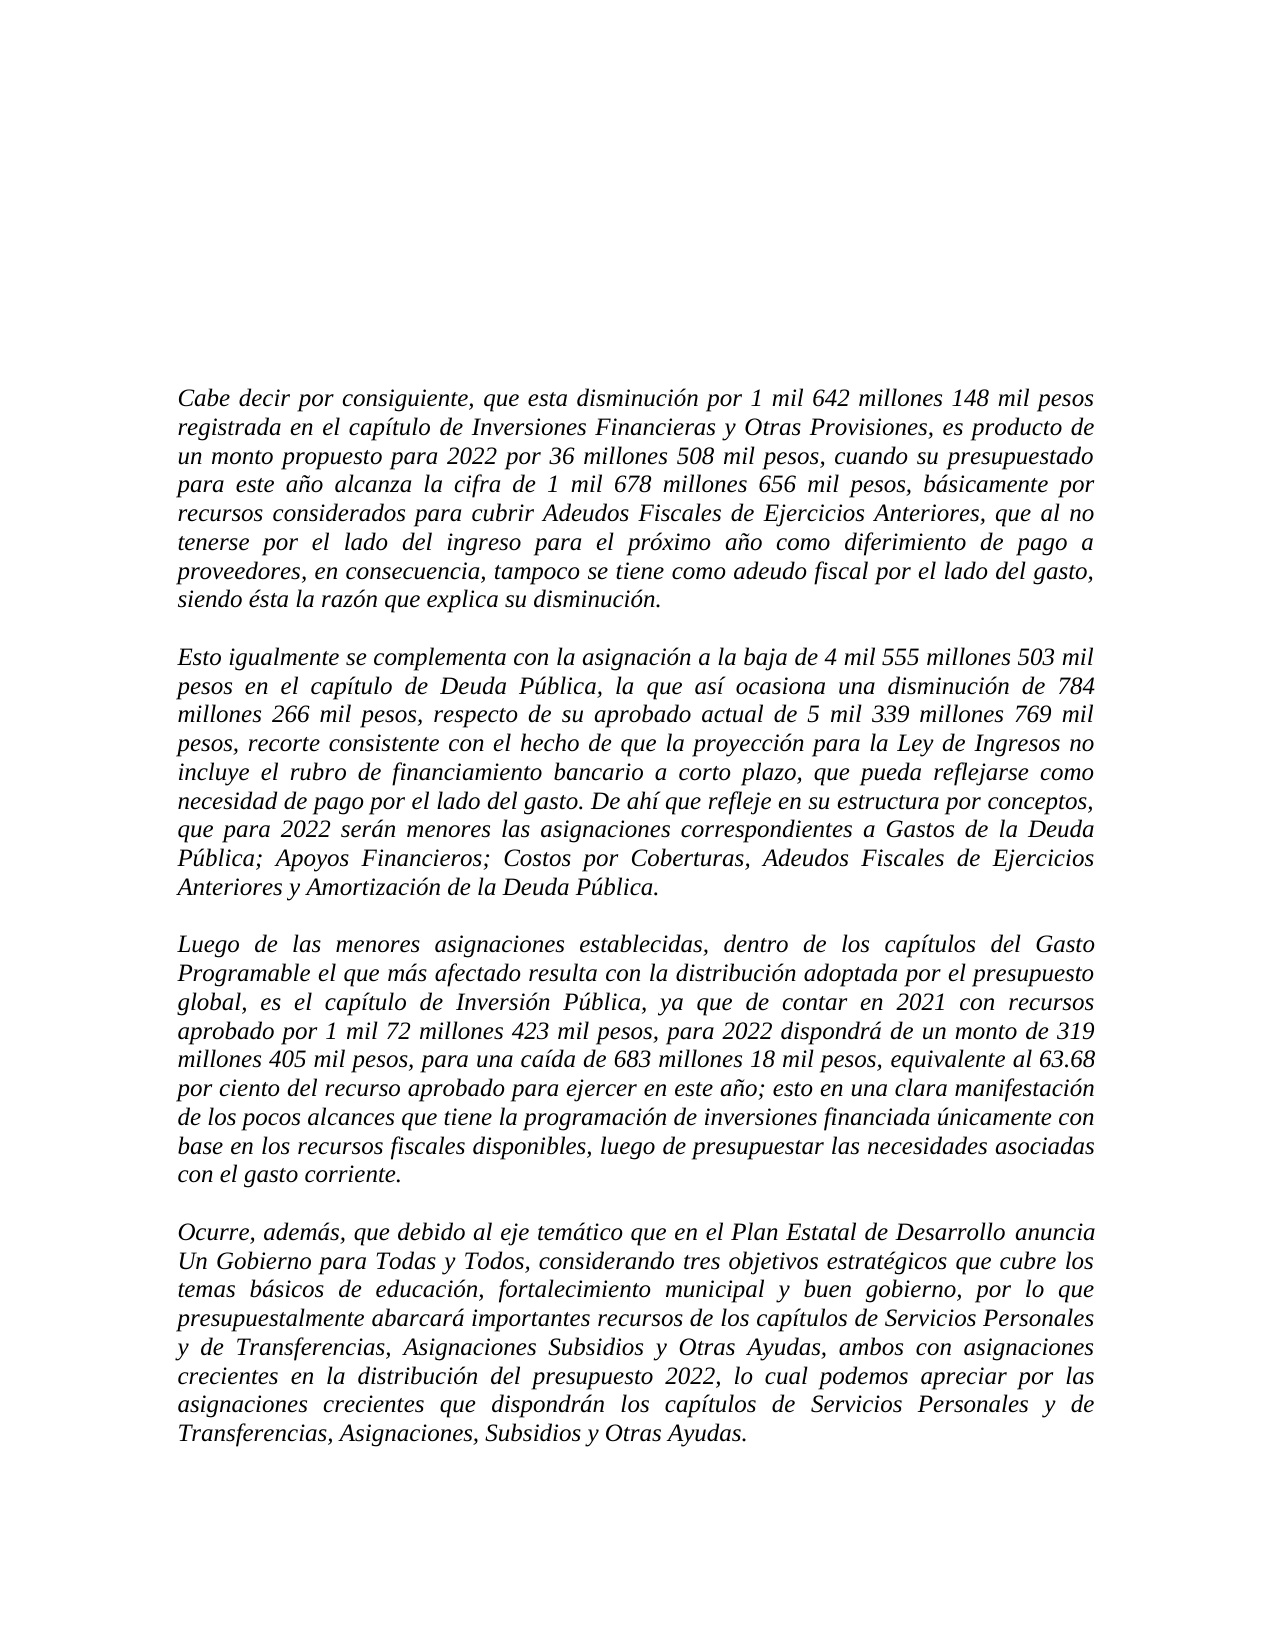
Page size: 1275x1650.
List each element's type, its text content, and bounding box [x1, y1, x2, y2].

text Cabe decir por consiguiente, que esta disminución por 1 mil 642 millones 148 mil pesos registrada en el capítulo de Inversiones Financieras y Otras Provisiones, es producto de un monto propuesto para 2022 por 36 millones 508 mil pesos, cuando su presupuestado para este año alcanza la cifra de 1 mil 678 millones 656 mil pesos, básicamente por recursos considerados para cubrir Adeudos Fiscales de Ejercicios Anteriores, que al no tenerse por el lado del ingreso para el próximo año como diferimiento de pago a proveedores, en consecuencia, tampoco se tiene como adeudo fiscal por el lado del gasto, siendo ésta la razón que explica su disminución. [177, 383, 1098, 613]
text Esto igualmente se complementa con la asignación a la baja de 4 mil 555 millones 503 mil pesos en el capítulo de Deuda Pública, la que así ocasiona una disminución de 784 millones 266 mil pesos, respecto de su aprobado actual de 5 mil 339 millones 769 mil pesos, recorte consistente con el hecho de que la proyección para la Ley de Ingresos no incluye el rubro de financiamiento bancario a corto plazo, que pueda reflejarse como necesidad de pago por el lado del gasto. De ahí que refleje en su estructura por conceptos, que para 2022 serán menores las asignaciones correspondientes a Gastos de la Deuda Pública; Apoyos Financieros; Costos por Coberturas, Adeudos Fiscales de Ejercicios Anteriores y Amortización de la Deuda Pública. [177, 642, 1098, 901]
text Luego de las menores asignaciones establecidas, dentro de los capítulos del Gasto Programable el que más afectado resulta con la distribución adoptada por el presupuesto global, es el capítulo de Inversión Pública, ya que de contar en 2021 con recursos aprobado por 1 mil 72 millones 423 mil pesos, para 2022 dispondrá de un monto de 319 millones 405 mil pesos, para una caída de 683 millones 18 mil pesos, equivalente al 63.68 por ciento del recurso aprobado para ejercer en este año; esto en una clara manifestación de los pocos alcances que tiene la programación de inversiones financiada únicamente con base en los recursos fiscales disponibles, luego de presupuestar las necesidades asociadas con el gasto corriente. [177, 929, 1098, 1188]
text Ocurre, además, que debido al eje temático que en el Plan Estatal de Desarrollo anuncia Un Gobierno para Todas y Todos, considerando tres objetivos estratégicos que cubre los temas básicos de educación, fortalecimiento municipal y buen gobierno, por lo que presupuestalmente abarcará importantes recursos de los capítulos de Servicios Personales y de Transferencias, Asignaciones Subsidios y Otras Ayudas, ambos con asignaciones crecientes en la distribución del presupuesto 2022, lo cual podemos apreciar por las asignaciones crecientes que dispondrán los capítulos de Servicios Personales y de Transferencias, Asignaciones, Subsidios y Otras Ayudas. [177, 1217, 1098, 1447]
